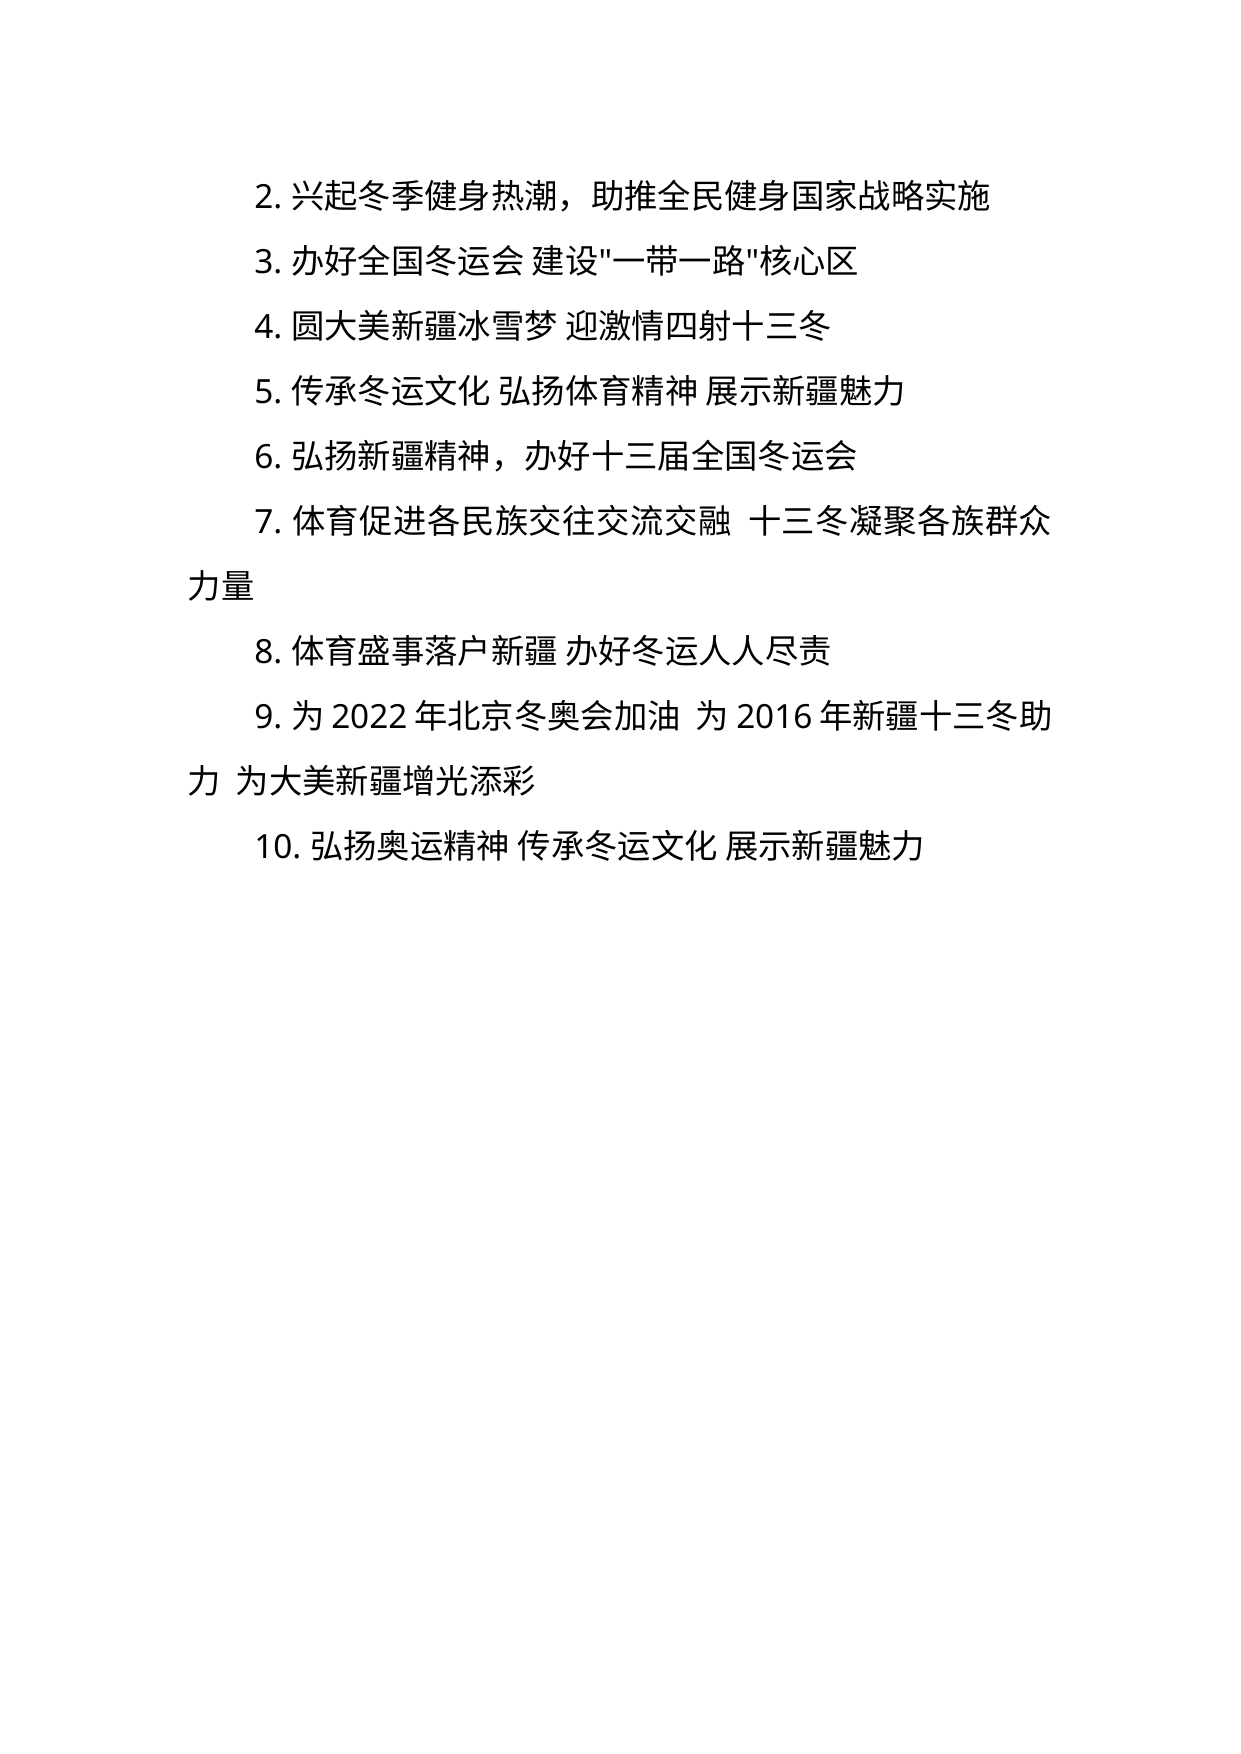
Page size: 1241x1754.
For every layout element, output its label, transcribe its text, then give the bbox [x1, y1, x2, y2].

text 5. 传承冬运文化 弘扬体育精神 展示新疆魅力 [187, 357, 1053, 422]
text 9. 为2022年北京冬奥会加油 为2016年新疆十三冬助力 为大美新疆增光添彩 [187, 682, 1053, 812]
text 4. 圆大美新疆冰雪梦 迎激情四射十三冬 [187, 292, 1053, 357]
text 3. 办好全国冬运会 建设"一带一路"核心区 [187, 227, 1053, 292]
text 8. 体育盛事落户新疆 办好冬运人人尽责 [187, 617, 1053, 682]
text 6. 弘扬新疆精神，办好十三届全国冬运会 [187, 422, 1053, 487]
text 2. 兴起冬季健身热潮，助推全民健身国家战略实施 [187, 162, 1053, 227]
text 7. 体育促进各民族交往交流交融 十三冬凝聚各族群众力量 [187, 487, 1053, 617]
text 10. 弘扬奥运精神 传承冬运文化 展示新疆魅力 [187, 812, 1053, 877]
